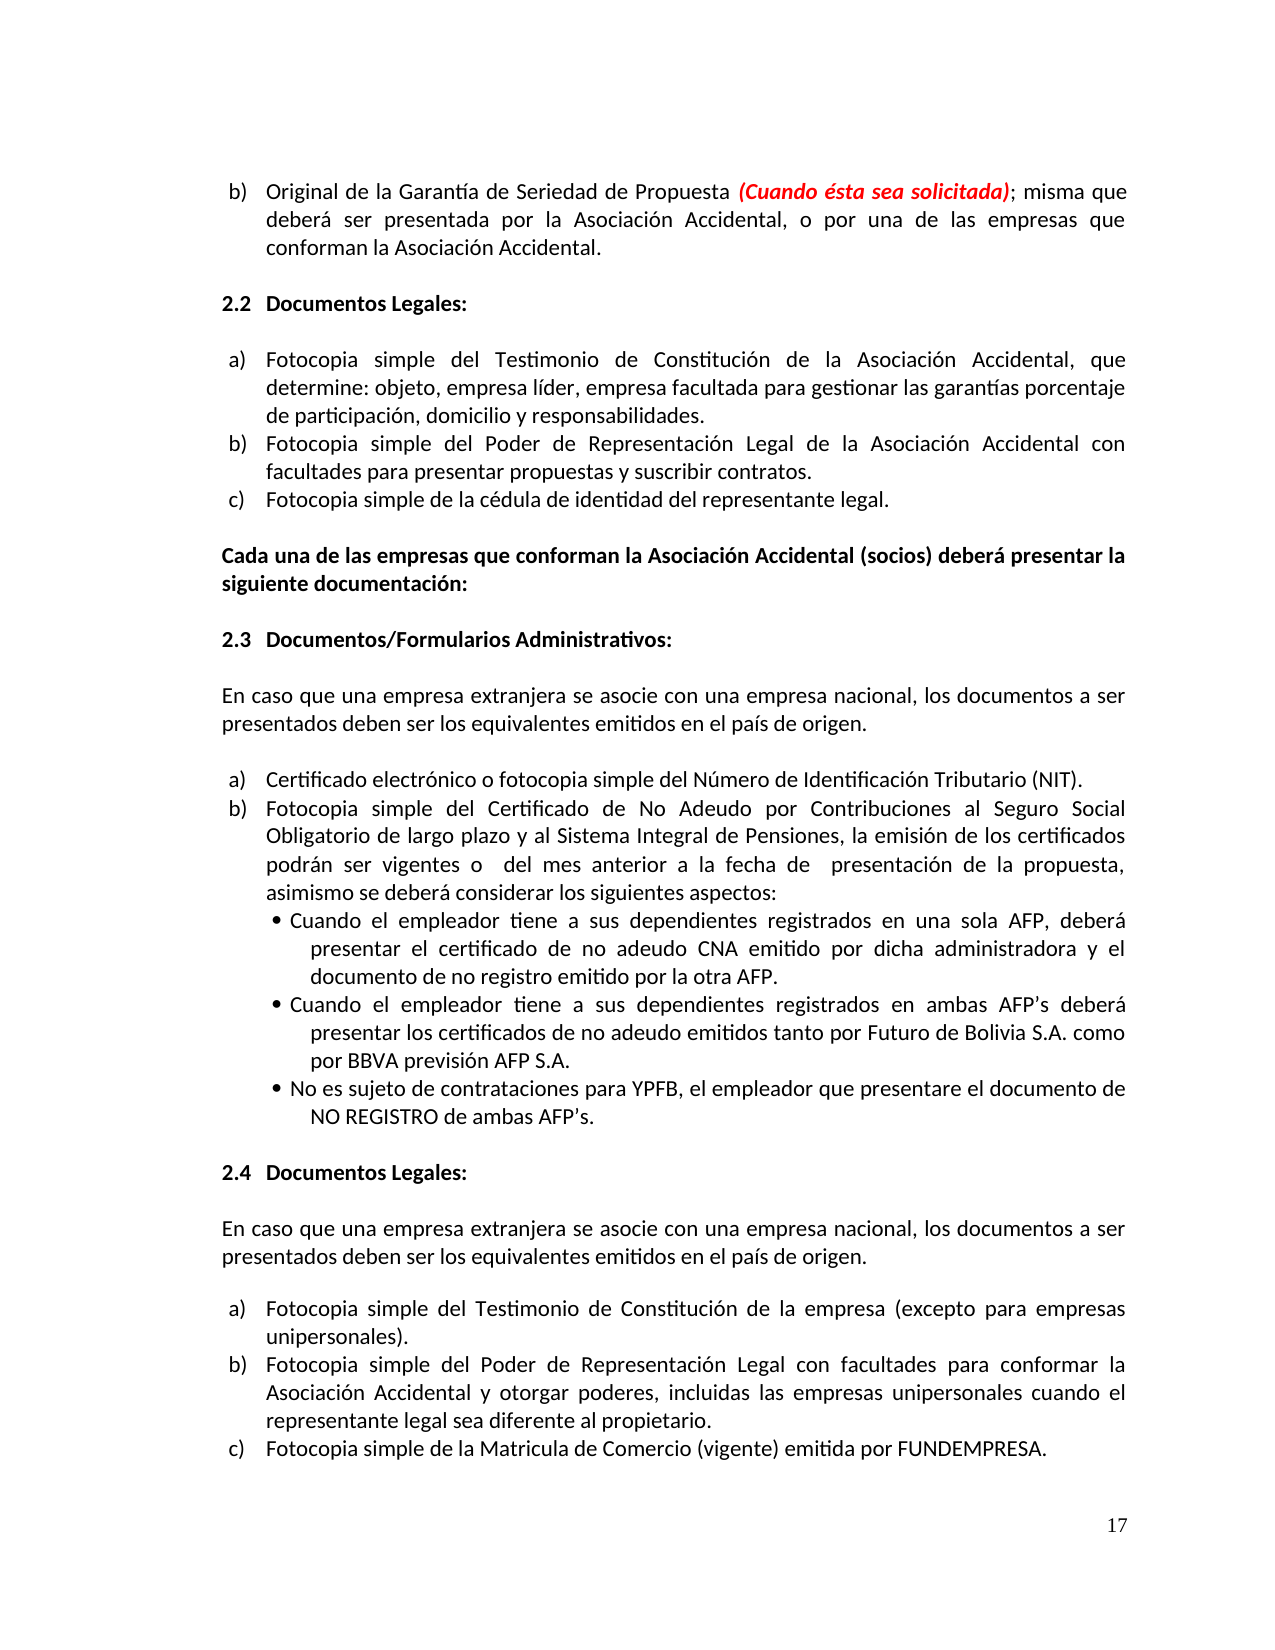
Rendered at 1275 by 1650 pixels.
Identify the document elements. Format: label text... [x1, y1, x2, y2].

text En caso que una empresa extranjera se asocie con una empresa nacional, los documentos a ser presentados deben ser los equivalentes emitidos en el país de origen. [222, 1214, 1127, 1270]
list Fotocopia simple del Poder de Representación Legal con facultades para conformar la Asociación Accidental y otorgar poderes, incluidas las empresas unipersonales cuando el representante legal sea diferente al propietario. [228, 1350, 1127, 1434]
list Original de la Garantía de Seriedad de Propuesta (Cuando ésta sea solicitada); misma que deberá ser presentada por la Asociación Accidental, o por una de las empresas que conforman la Asociación Accidental. [228, 177, 1127, 261]
list Cuando el empleador tiene a sus dependientes registrados en ambas AFP’s deberá presentar los certificados de no adeudo emitidos tanto por Futuro de Bolivia S.A. como por BBVA previsión AFP S.A. [273, 990, 1127, 1074]
list Documentos/Formularios Administrativos: [222, 626, 1127, 653]
text Cada una de las empresas que conforman la Asociación Accidental (socios) deberá presentar la siguiente documentación: [222, 541, 1127, 597]
list Documentos Legales: [222, 289, 1127, 317]
list Documentos Legales: [222, 1158, 1127, 1186]
list Fotocopia simple de la cédula de identidad del representante legal. [228, 485, 1127, 513]
list Fotocopia simple del Certificado de No Adeudo por Contribuciones al Seguro Social Obligatorio de largo plazo y al Sistema Integral de Pensiones, la emisión de los certificados podrán ser vigentes o del mes anterior a la fecha de presentación de la propuesta, asimismo se deberá considerar los siguientes aspectos: [228, 794, 1127, 906]
list Certificado electrónico o fotocopia simple del Número de Identificación Tributario (NIT). [228, 766, 1127, 794]
list Fotocopia simple de la Matricula de Comercio (vigente) emitida por FUNDEMPRESA. [228, 1434, 1127, 1462]
list Fotocopia simple del Testimonio de Constitución de la Asociación Accidental, que determine: objeto, empresa líder, empresa facultada para gestionar las garantías porcentaje de participación, domicilio y responsabilidades. [228, 345, 1127, 429]
text En caso que una empresa extranjera se asocie con una empresa nacional, los documentos a ser presentados deben ser los equivalentes emitidos en el país de origen. [222, 682, 1127, 738]
list Fotocopia simple del Testimonio de Constitución de la empresa (excepto para empresas unipersonales). [228, 1294, 1127, 1350]
list Fotocopia simple del Poder de Representación Legal de la Asociación Accidental con facultades para presentar propuestas y suscribir contratos. [228, 429, 1127, 485]
list Cuando el empleador tiene a sus dependientes registrados en una sola AFP, deberá presentar el certificado de no adeudo CNA emitido por dicha administradora y el documento de no registro emitido por la otra AFP. [273, 906, 1127, 990]
list No es sujeto de contrataciones para YPFB, el empleador que presentare el documento de NO REGISTRO de ambas AFP’s. [273, 1074, 1127, 1130]
